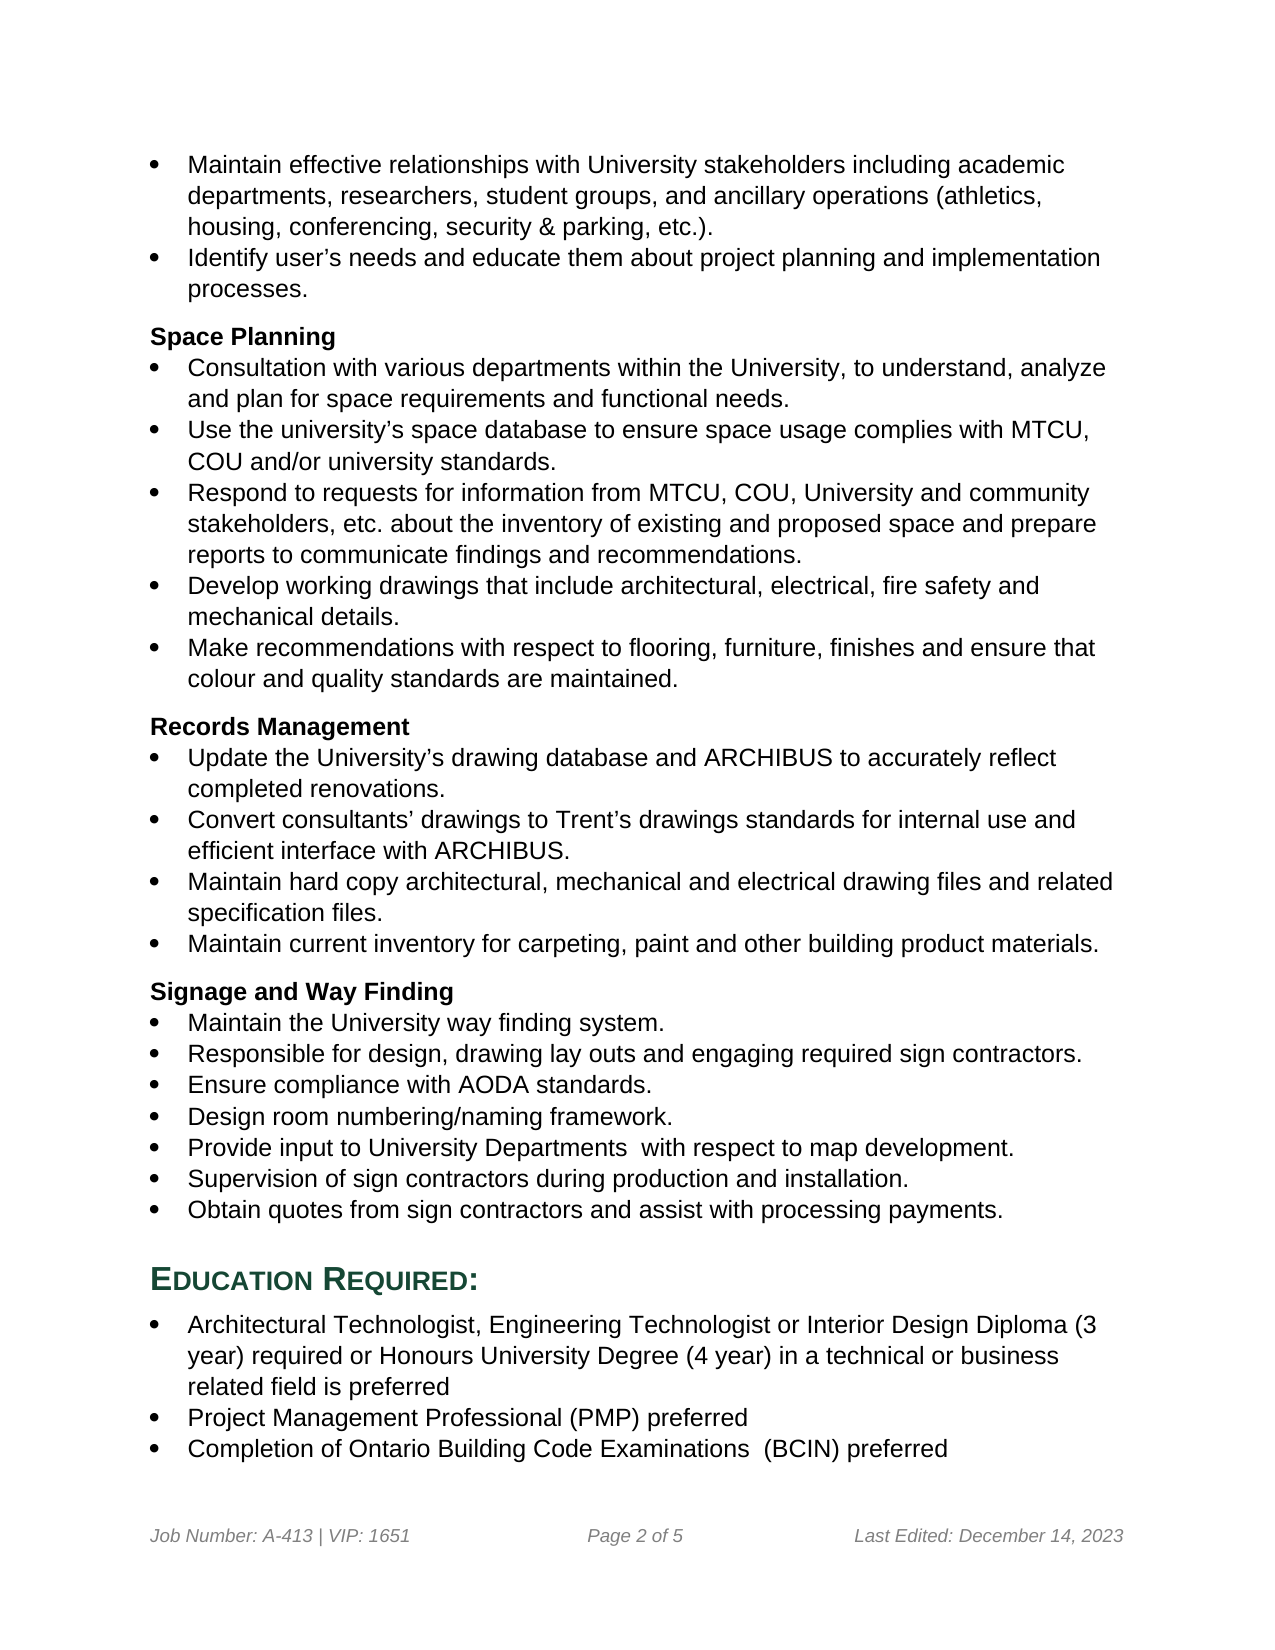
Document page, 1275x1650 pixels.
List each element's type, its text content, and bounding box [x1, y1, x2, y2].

list Update the University’s drawing database and ARCHIBUS to accurately reflect completed renovations. [150, 743, 1125, 803]
list Obtain quotes from sign contractors and assist with processing payments. [150, 1195, 1125, 1224]
list Design room numbering/naming framework. [150, 1102, 1125, 1131]
subtitle Records Management [150, 712, 1125, 741]
list Respond to requests for information from MTCU, COU, University and community stakeholders, etc. about the inventory of existing and proposed space and prepare reports to communicate findings and recommendations. [150, 477, 1125, 568]
list Develop working drawings that include architectural, electrical, fire safety and mechanical details. [150, 571, 1125, 631]
list Maintain effective relationships with University stakeholders including academic departments, researchers, student groups, and ancillary operations (athletics, housing, conferencing, security & parking, etc.). [150, 150, 1125, 241]
subtitle Education Required: [150, 1259, 1125, 1298]
list Maintain current inventory for carpeting, paint and other building product materials. [150, 929, 1125, 958]
list Identify user’s needs and educate them about project planning and implementation processes. [150, 243, 1125, 303]
list Use the university’s space database to ensure space usage complies with MTCU, COU and/or university standards. [150, 415, 1125, 475]
list Consultation with various departments within the University, to understand, analyze and plan for space requirements and functional needs. [150, 353, 1125, 413]
list Architectural Technologist, Engineering Technologist or Interior Design Diploma (3 year) required or Honours University Degree (4 year) in a technical or business related field is preferred [150, 1310, 1125, 1401]
list Convert consultants’ drawings to Trent’s drawings standards for internal use and efficient interface with ARCHIBUS. [150, 805, 1125, 865]
subtitle Space Planning [150, 322, 1125, 351]
list Maintain hard copy architectural, mechanical and electrical drawing files and related specification files. [150, 867, 1125, 927]
list Maintain the University way finding system. [150, 1008, 1125, 1037]
list Responsible for design, drawing lay outs and engaging required sign contractors. [150, 1039, 1125, 1068]
list Make recommendations with respect to flooring, furniture, finishes and ensure that colour and quality standards are maintained. [150, 633, 1125, 693]
list Project Management Professional (PMP) preferred [150, 1403, 1125, 1432]
list Provide input to University Departments with respect to map development. [150, 1133, 1125, 1162]
list Completion of Ontario Building Code Examinations (BCIN) preferred [150, 1434, 1125, 1463]
subtitle Signage and Way Finding [150, 977, 1125, 1006]
list Supervision of sign contractors during production and installation. [150, 1164, 1125, 1193]
list Ensure compliance with AODA standards. [150, 1071, 1125, 1099]
